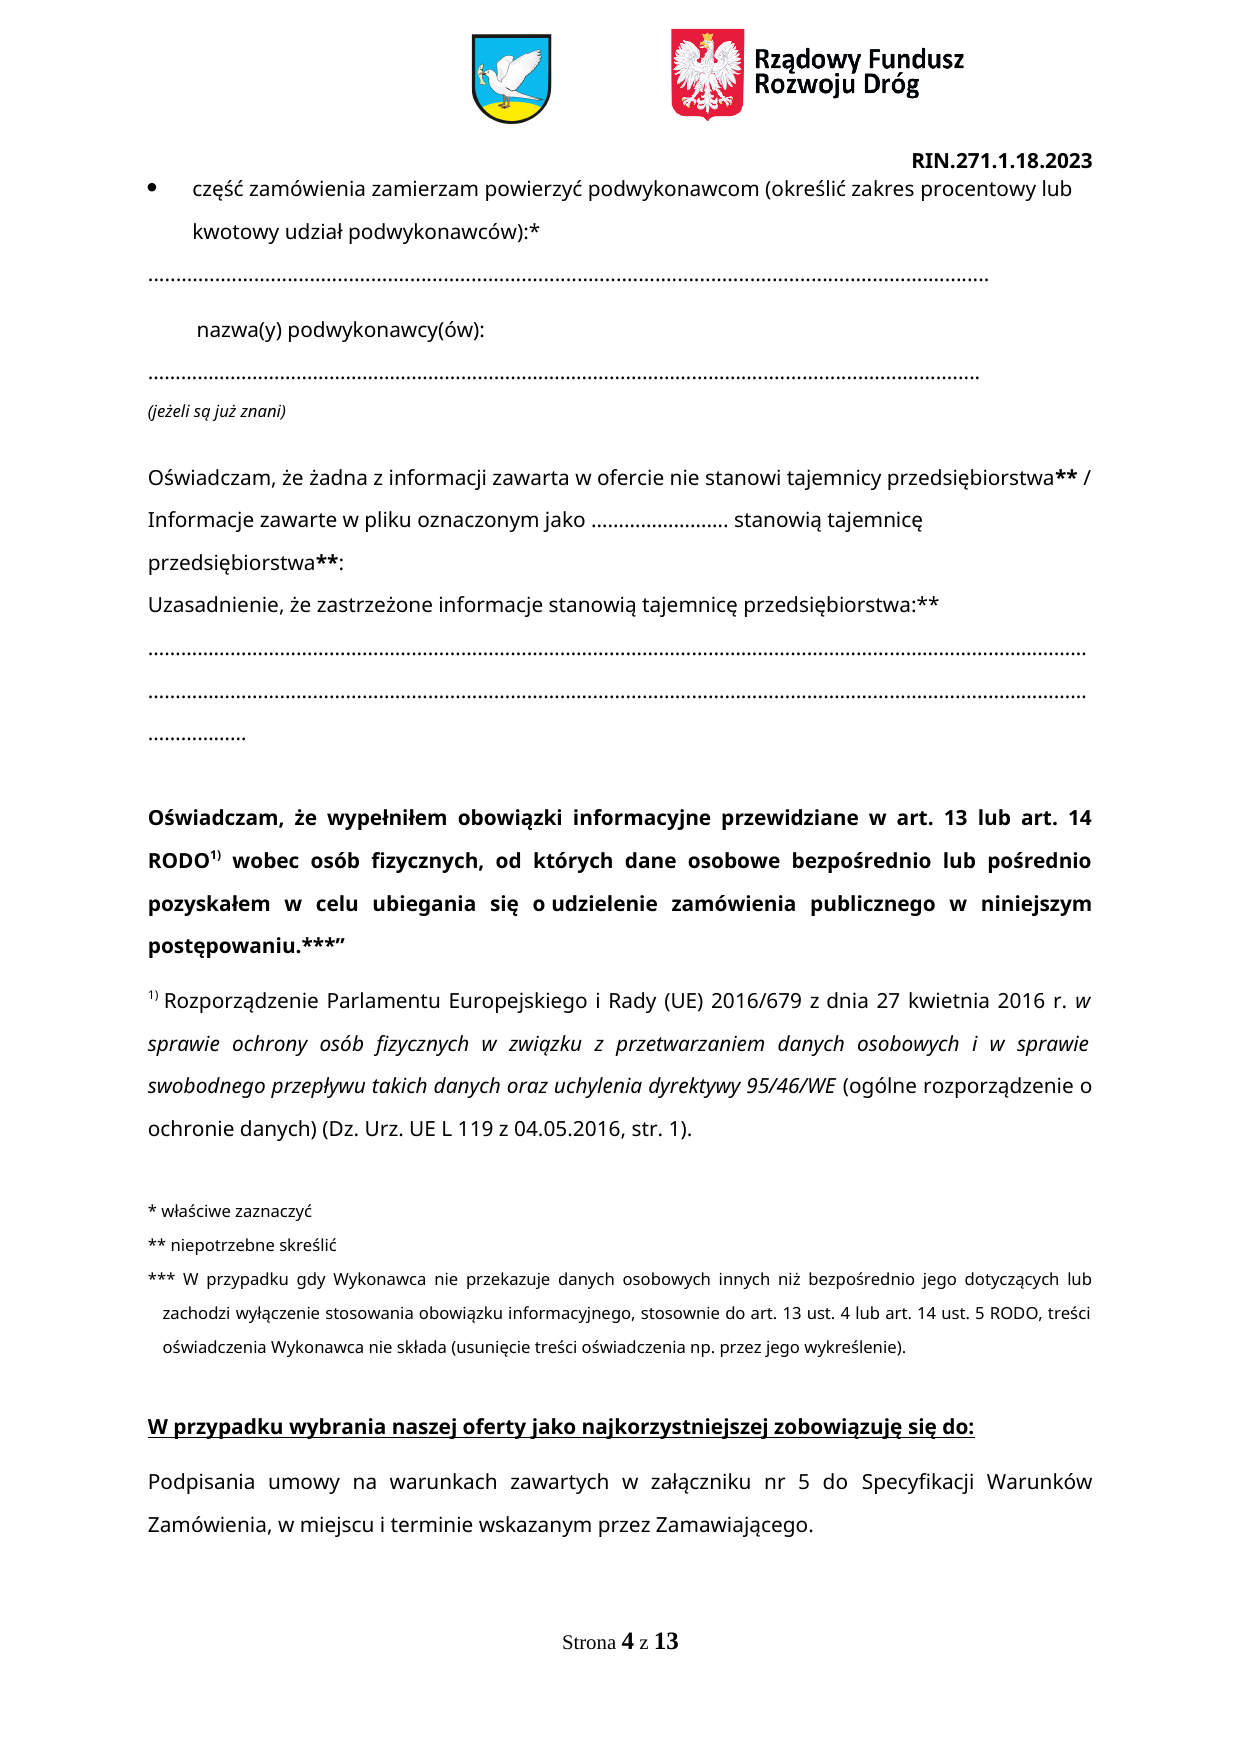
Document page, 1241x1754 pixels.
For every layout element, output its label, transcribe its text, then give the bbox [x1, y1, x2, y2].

text ....................................................................................................................................................... [148, 259, 1093, 288]
text Uzasadnienie, że zastrzeżone informacje stanowią tajemnicę przedsiębiorstwa:** [148, 591, 1093, 619]
text ** niepotrzebne skreślić [148, 1233, 1093, 1256]
text 1) Rozporządzenie Parlamentu Europejskiego i Rady (UE) 2016/679 z dnia 27 kwietnia 2016 r. w sprawie ochrony osób fizycznych w związku z przetwarzaniem danych osobowych i w sprawie swobodnego przepływu takich danych oraz uchylenia dyrektywy 95/46/WE (ogólne rozporządzenie o ochronie danych) (Dz. Urz. UE L 119 z 04.05.2016, str. 1). [148, 986, 1093, 1143]
text W przypadku wybrania naszej oferty jako najkorzystniejszej zobowiązuję się do: [148, 1412, 1093, 1441]
text (jeżeli są już znani) [148, 400, 1093, 423]
text *** W przypadku gdy Wykonawca nie przekazuje danych osobowych innych niż bezpośrednio jego dotyczących lub zachodzi wyłączenie stosowania obowiązku informacyjnego, stosownie do art. 13 ust. 4 lub art. 14 ust. 5 RODO, treści oświadczenia Wykonawca nie składa (usunięcie treści oświadczenia np. przez jego wykreślenie). [148, 1268, 1093, 1358]
text * właściwe zaznaczyć [148, 1199, 1093, 1222]
picture [667, 26, 976, 121]
list część zamówienia zamierzam powierzyć podwykonawcom (określić zakres procentowy lub kwotowy udział podwykonawców):* [148, 174, 1093, 245]
text Oświadczam, że żadna z informacji zawarta w ofercie nie stanowi tajemnicy przedsiębiorstwa** / Informacje zawarte w pliku oznaczonym jako ……………………. stanowią tajemnicę przedsiębiorstwa**: [148, 463, 1093, 576]
text nazwa(y) podwykonawcy(ów): [148, 315, 1093, 343]
text Oświadczam, że wypełniłem obowiązki informacyjne przewidziane w art. 13 lub art. 14 RODO1) wobec osób fizycznych, od których dane osobowe bezpośrednio lub pośrednio pozyskałem w celu ubiegania się o udzielenie zamówienia publicznego w niniejszym postępowaniu.***” [148, 803, 1093, 960]
text Podpisania umowy na warunkach zawartych w załączniku nr 5 do Specyfikacji Warunków Zamówienia, w miejscu i terminie wskazanym przez Zamawiającego. [148, 1467, 1093, 1538]
picture [471, 34, 552, 124]
text ……………………………………………………………………………………………………………………………………………………………………………………………………………………………………………………………………………………………………………………………… [148, 633, 1093, 747]
text …………………………………………………………………………………………………........................................ [148, 357, 1093, 386]
